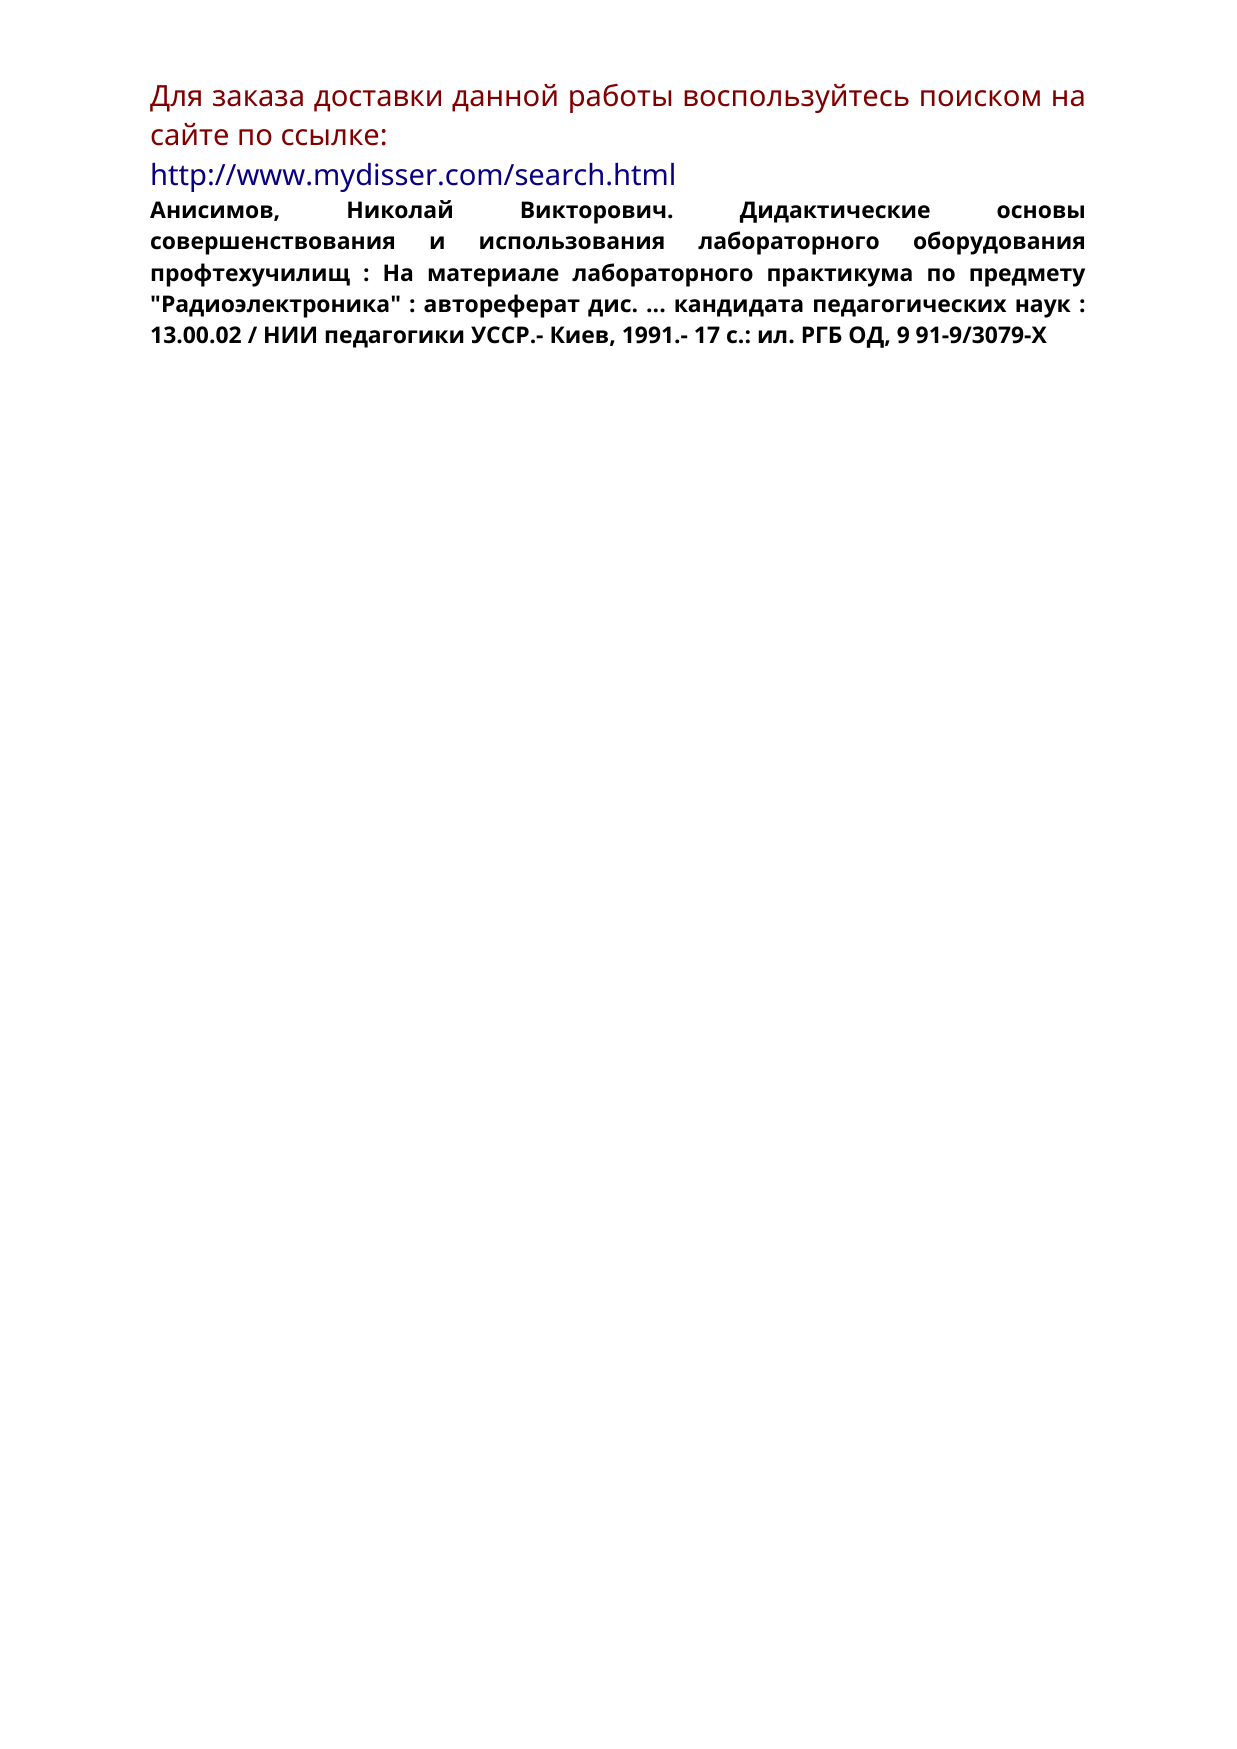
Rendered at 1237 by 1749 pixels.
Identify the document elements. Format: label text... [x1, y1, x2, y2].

text Анисимов, Николай Викторович. Дидактические основы совершенствования и использования лабораторного оборудования профтехучилищ : На материале лабораторного практикума по предмету "Радиоэлектроника" : автореферат дис. ... кандидата педагогических наук : 13.00.02 / НИИ педагогики УССР.- Киев, 1991.- 17 с.: ил. РГБ ОД, 9 91-9/3079-X [150, 194, 1086, 350]
